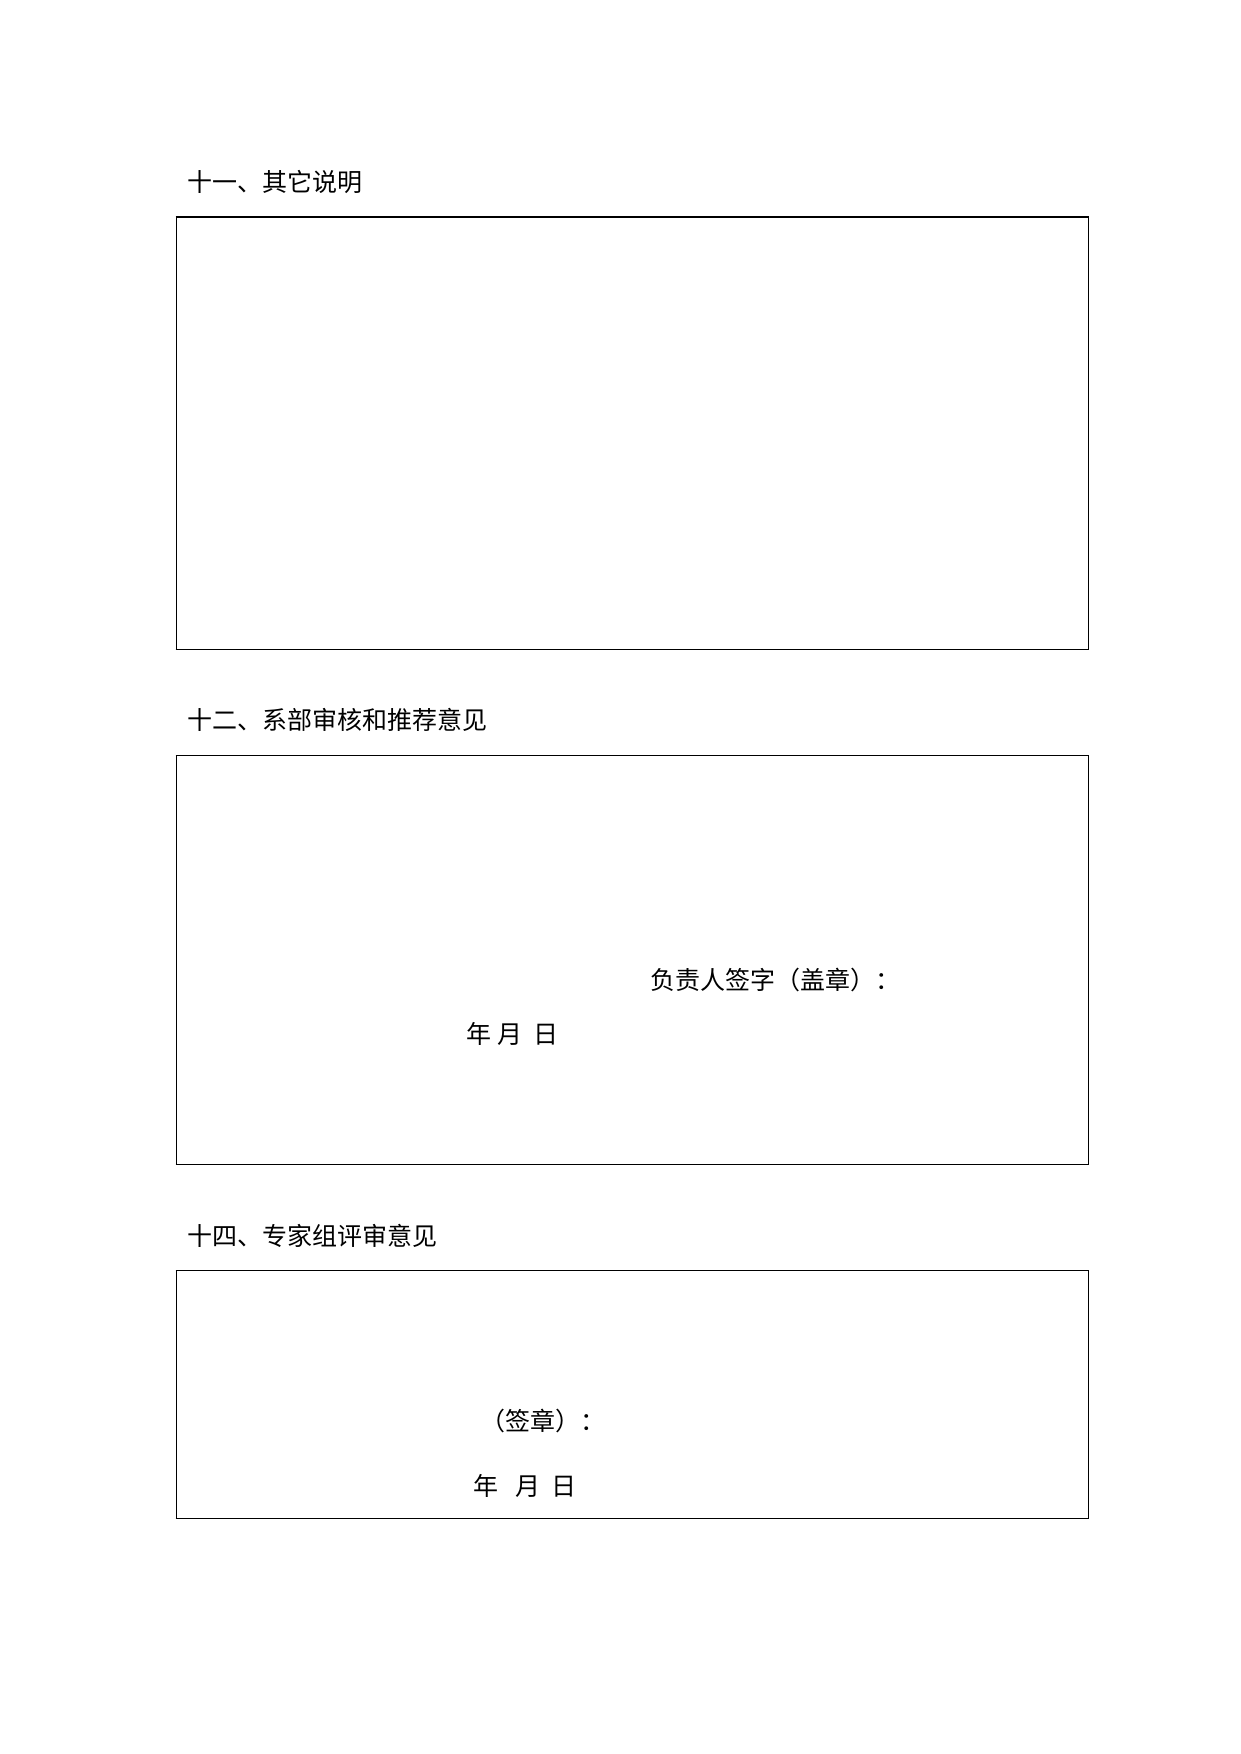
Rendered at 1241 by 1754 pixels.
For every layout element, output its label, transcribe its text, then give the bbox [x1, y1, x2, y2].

text 十一、其它说明 [187, 162, 1053, 198]
table_header （签章）： 年 月 日 [177, 1271, 1088, 1517]
text 十四、专家组评审意见 [187, 1216, 1053, 1252]
table_header [177, 218, 1088, 649]
table_header 负责人签字（盖章）： 年 月 日 [177, 756, 1088, 1164]
text 十二、系部审核和推荐意见 [187, 701, 1053, 737]
